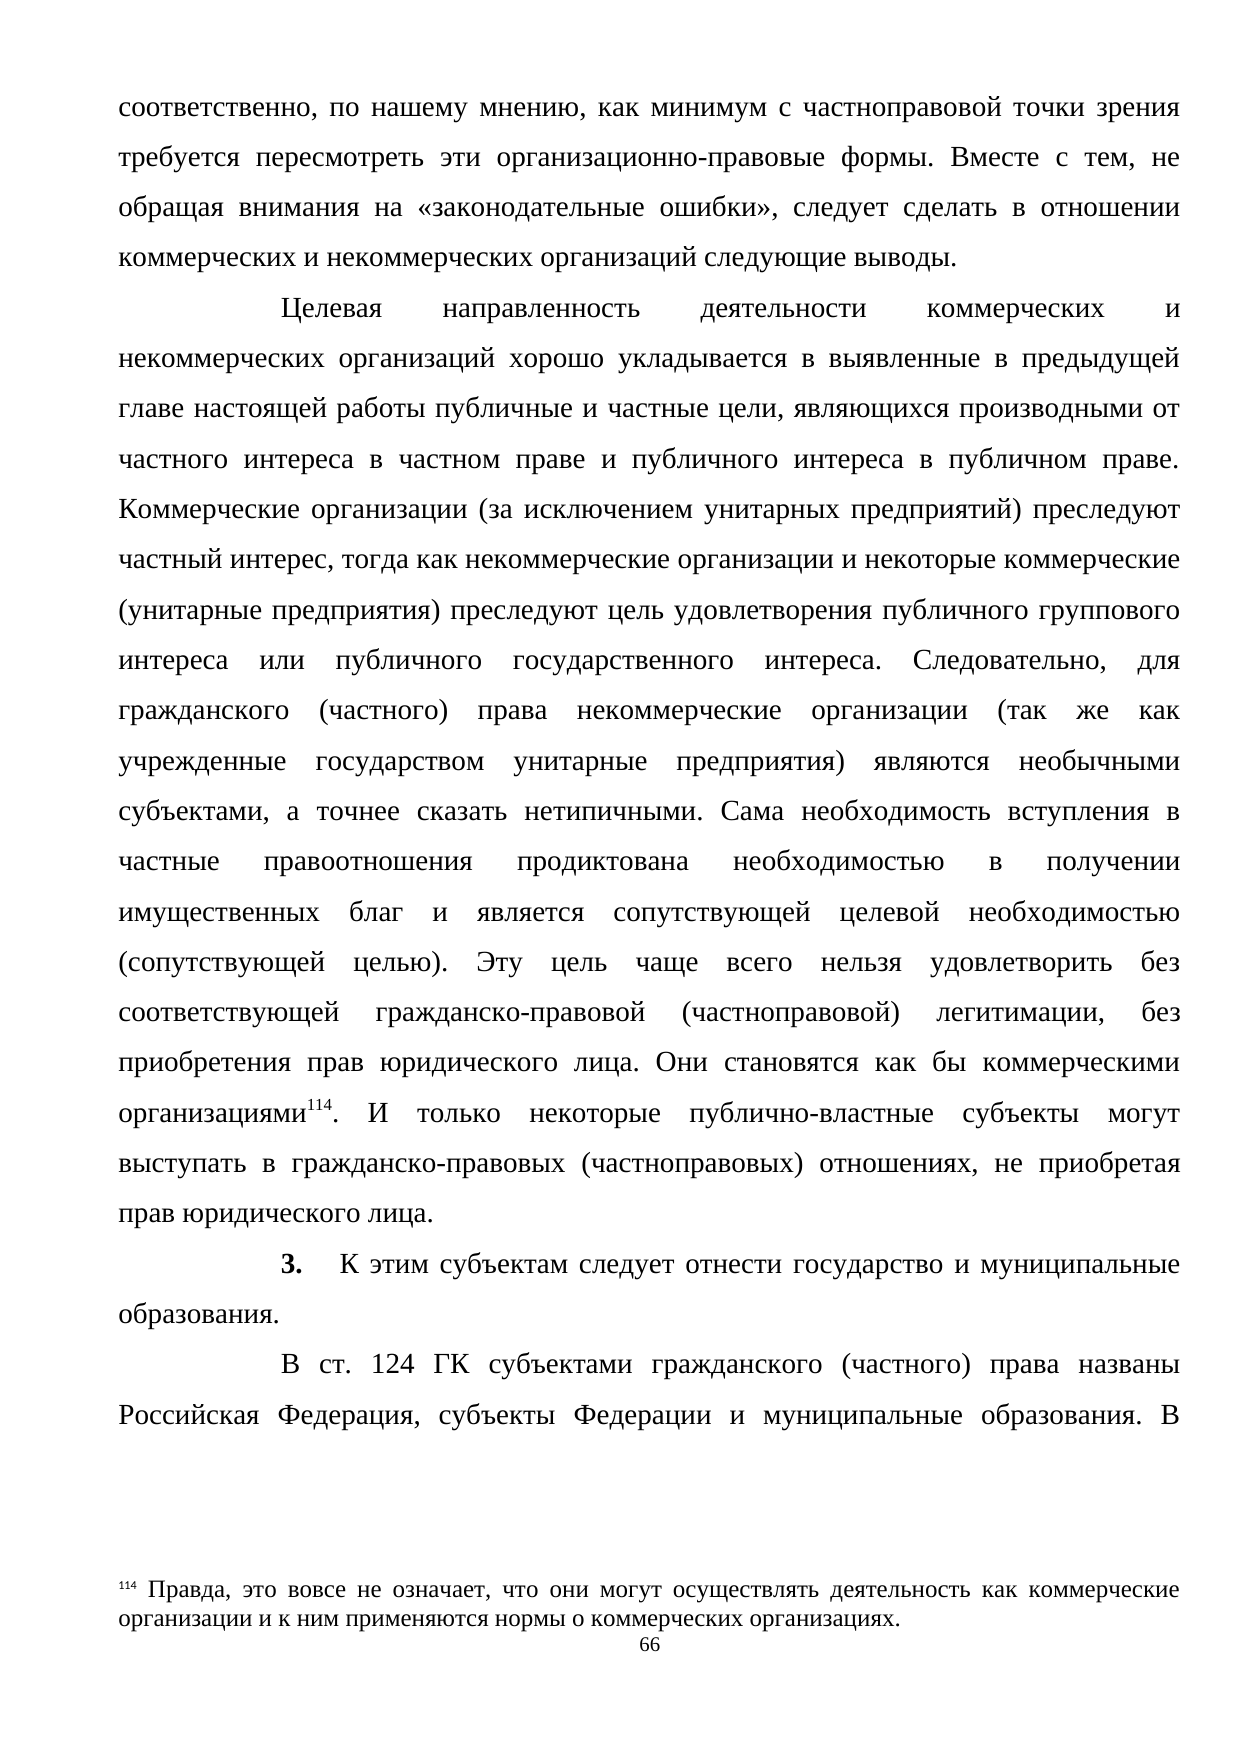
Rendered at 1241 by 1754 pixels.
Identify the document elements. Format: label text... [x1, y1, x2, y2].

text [118, 89, 1181, 273]
text Целевая направленность деятельности коммерческих и некоммерческих организаций хорошо укладывается в выявленные в предыдущей главе настоящей работы публичные и частные цели, являющихся производными от частного интереса в частном праве и публичного интереса в публичном праве. Коммерческие организации (за исключением унитарных предприятий) преследуют частный интерес, тогда как некоммерческие организации и некоторые коммерческие (унитарные предприятия) преследуют цель удовлетворения публичного группового интереса или публичного государственного интереса. Следовательно, для гражданского (частного) права некоммерческие организации (так же как учрежденные государством унитарные предприятия) являются необычными субъектами, а точнее сказать нетипичными. Сама необходимость вступления в частные правоотношения продиктована необходимостью в получении имущественных благ и является сопутствующей целевой необходимостью (сопутствующей целью). Эту цель чаще всего нельзя удовлетворить без соответствующей гражданско-правовой (частноправовой) легитимации, без приобретения прав юридического лица. Они становятся как бы коммерческими организациями. И только некоторые публично-властные субъекты могут выступать в гражданско-правовых (частноправовых) отношениях, не приобретая прав юридического лица. [118, 290, 1181, 1229]
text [118, 1346, 1181, 1481]
list К этим субъектам следует отнести государство и муниципальные образования. [118, 1246, 1181, 1330]
